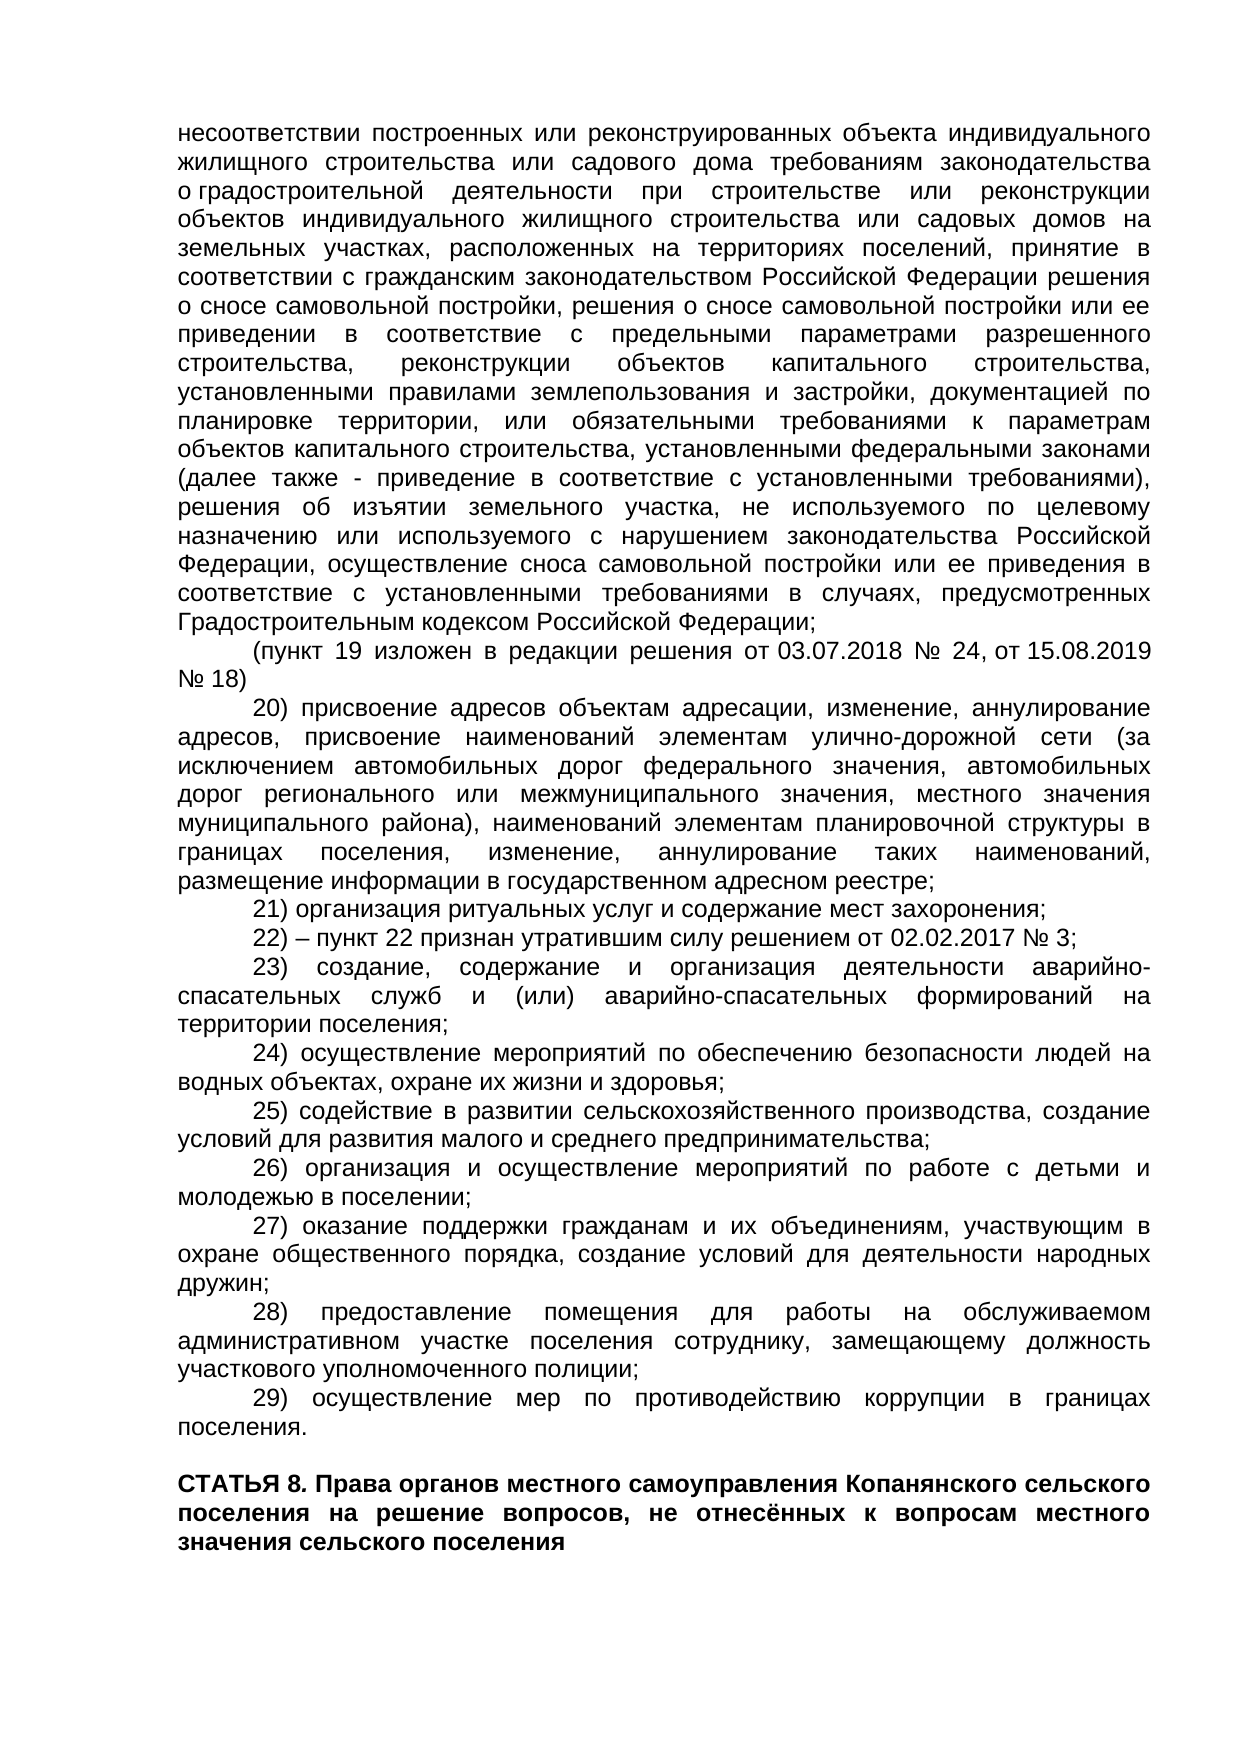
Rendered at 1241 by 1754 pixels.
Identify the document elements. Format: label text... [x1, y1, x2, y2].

text 27) оказание поддержки гражданам и их объединениям, участвующим в охране общественного порядка, создание условий для деятельности народных дружин; [177, 1211, 1152, 1297]
text 22) – пункт 22 признан утратившим силу решением от 02.02.2017 № 3; [177, 923, 1152, 952]
text 21) организация ритуальных услуг и содержание мест захоронения; [177, 894, 1152, 923]
text 25) содействие в развитии сельскохозяйственного производства, создание условий для развития малого и среднего предпринимательства; [177, 1096, 1152, 1153]
text 24) осуществление мероприятий по обеспечению безопасности людей на водных объектах, охране их жизни и здоровья; [177, 1038, 1152, 1096]
text СТАТЬЯ 8. Права органов местного самоуправления Копанянского сельского поселения на решение вопросов, не отнесённых к вопросам местного значения сельского поселения [177, 1469, 1152, 1556]
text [177, 118, 1152, 636]
text 23) создание, содержание и организация деятельности аварийно-спасательных служб и (или) аварийно-спасательных формирований на территории поселения; [177, 952, 1152, 1038]
text 28) предоставление помещения для работы на обслуживаемом административном участке поселения сотруднику, замещающему должность участкового уполномоченного полиции; [177, 1297, 1152, 1383]
text 26) организация и осуществление мероприятий по работе с детьми и молодежью в поселении; [177, 1153, 1152, 1211]
text 29) осуществление мер по противодействию коррупции в границах поселения. [177, 1383, 1152, 1441]
text (пункт 19 изложен в редакции решения от 03.07.2018 № 24, от 15.08.2019 № 18) [177, 636, 1152, 693]
text 20) присвоение адресов объектам адресации, изменение, аннулирование адресов, присвоение наименований элементам улично-дорожной сети (за исключением автомобильных дорог федерального значения, автомобильных дорог регионального или межмуниципального значения, местного значения муниципального района), наименований элементам планировочной структуры в границах поселения, изменение, аннулирование таких наименований, размещение информации в государственном адресном реестре; [177, 693, 1152, 894]
